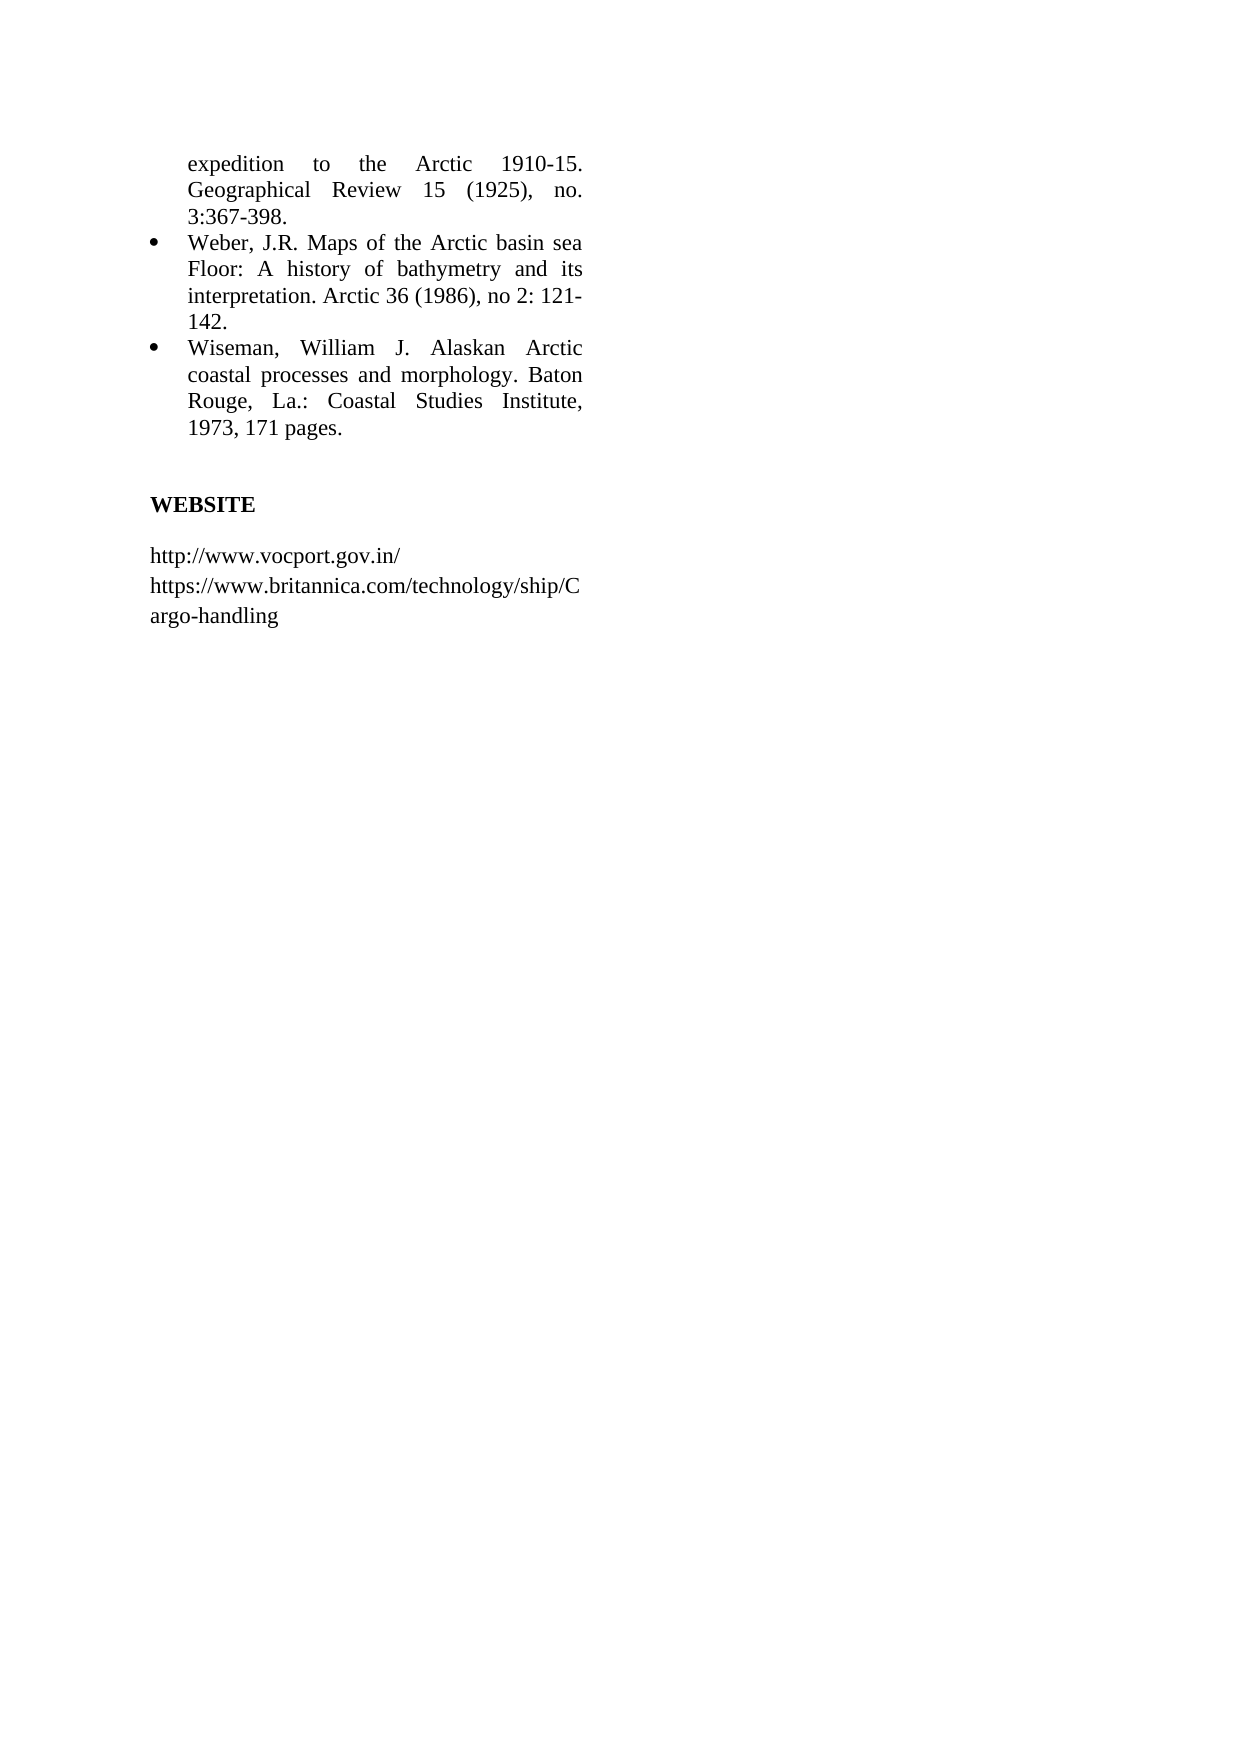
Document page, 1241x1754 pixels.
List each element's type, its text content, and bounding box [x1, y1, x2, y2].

list Wiseman, William J. Alaskan Arctic coastal processes and morphology. Baton Rouge, La.: Coastal Studies Institute, 1973, 171 pages. [150, 334, 583, 440]
list Weber, J.R. Maps of the Arctic basin sea Floor: A history of bathymetry and its interpretation. Arctic 36 (1986), no 2: 121-142. [150, 229, 583, 334]
text WEBSITE [150, 491, 583, 517]
text http://www.vocport.gov.in/ https://www.britannica.com/technology/ship/Cargo-handling [150, 542, 583, 629]
